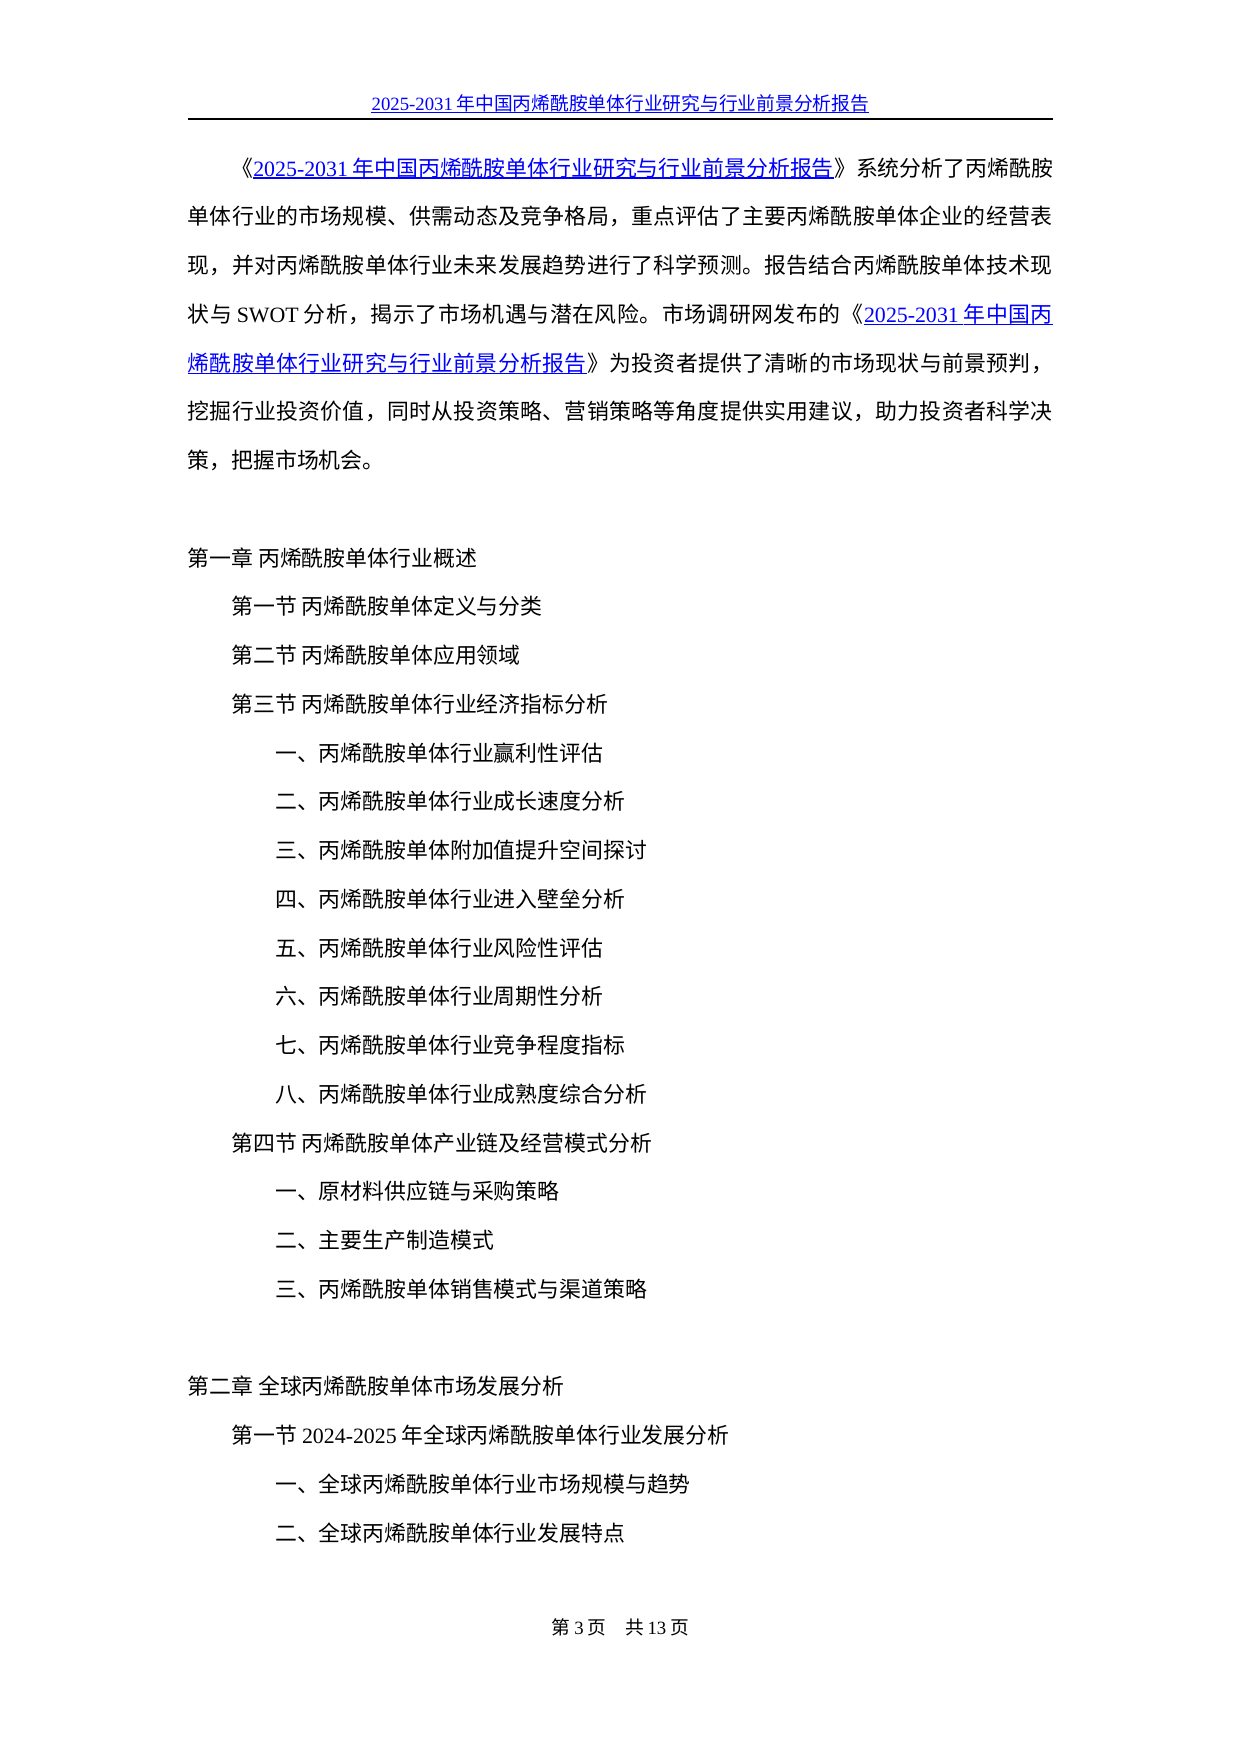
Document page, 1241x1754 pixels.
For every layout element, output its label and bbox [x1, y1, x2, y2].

text [187, 150, 1053, 1548]
